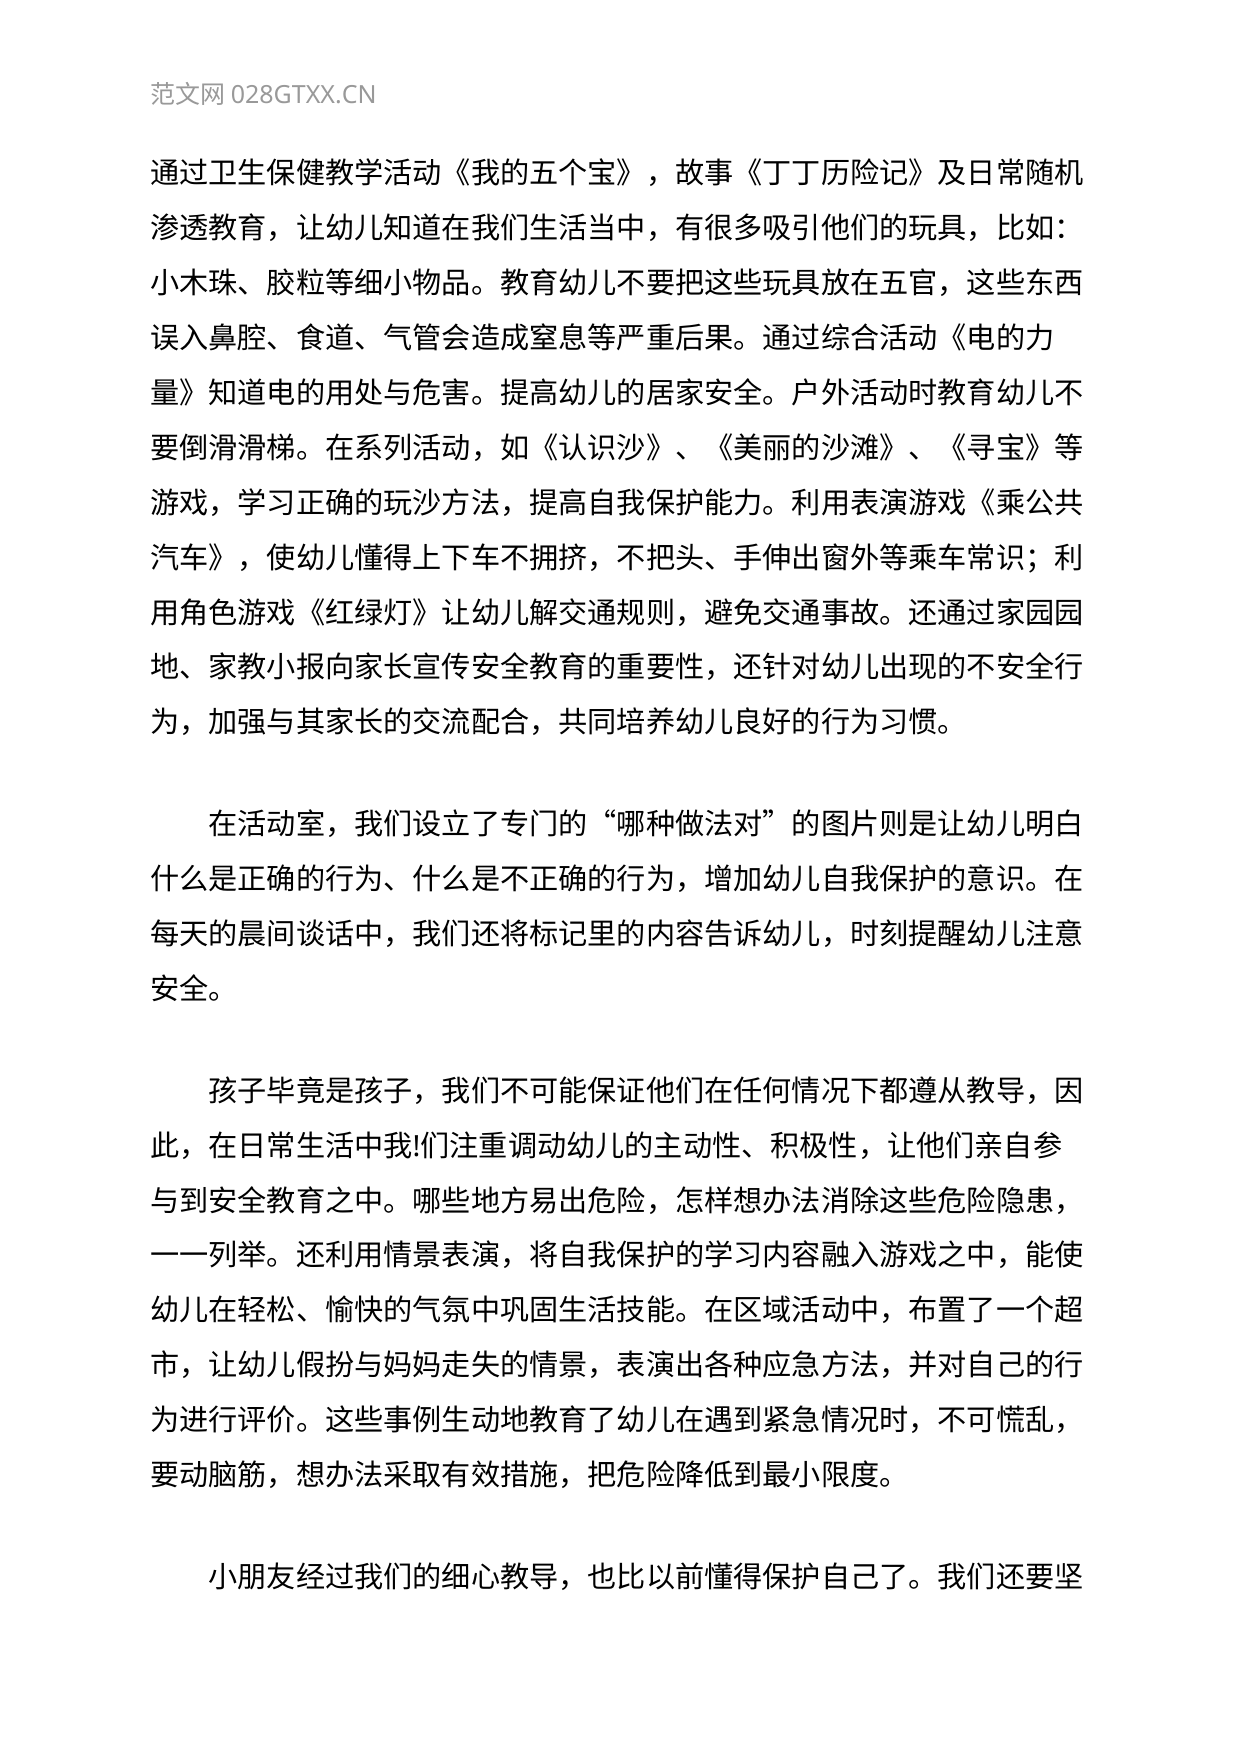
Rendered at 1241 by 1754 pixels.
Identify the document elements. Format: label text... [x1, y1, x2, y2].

text 孩子毕竟是孩子，我们不可能保证他们在任何情况下都遵从教导，因此，在日常生活中我!们注重调动幼儿的主动性、积极性，让他们亲自参与到安全教育之中。哪些地方易出危险，怎样想办法消除这些危险隐患，一一列举。还利用情景表演，将自我保护的学习内容融入游戏之中，能使幼儿在轻松、愉快的气氛中巩固生活技能。在区域活动中，布置了一个超市，让幼儿假扮与妈妈走失的情景，表演出各种应急方法，并对自己的行为进行评价。这些事例生动地教育了幼儿在遇到紧急情况时，不可慌乱，要动脑筋，想办法采取有效措施，把危险降低到最小限度。 [150, 1067, 1090, 1494]
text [150, 150, 1090, 741]
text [150, 1553, 1090, 1596]
text 在活动室，我们设立了专门的“哪种做法对”的图片则是让幼儿明白什么是正确的行为、什么是不正确的行为，增加幼儿自我保护的意识。在每天的晨间谈话中，我们还将标记里的内容告诉幼儿，时刻提醒幼儿注意安全。 [150, 801, 1090, 1008]
